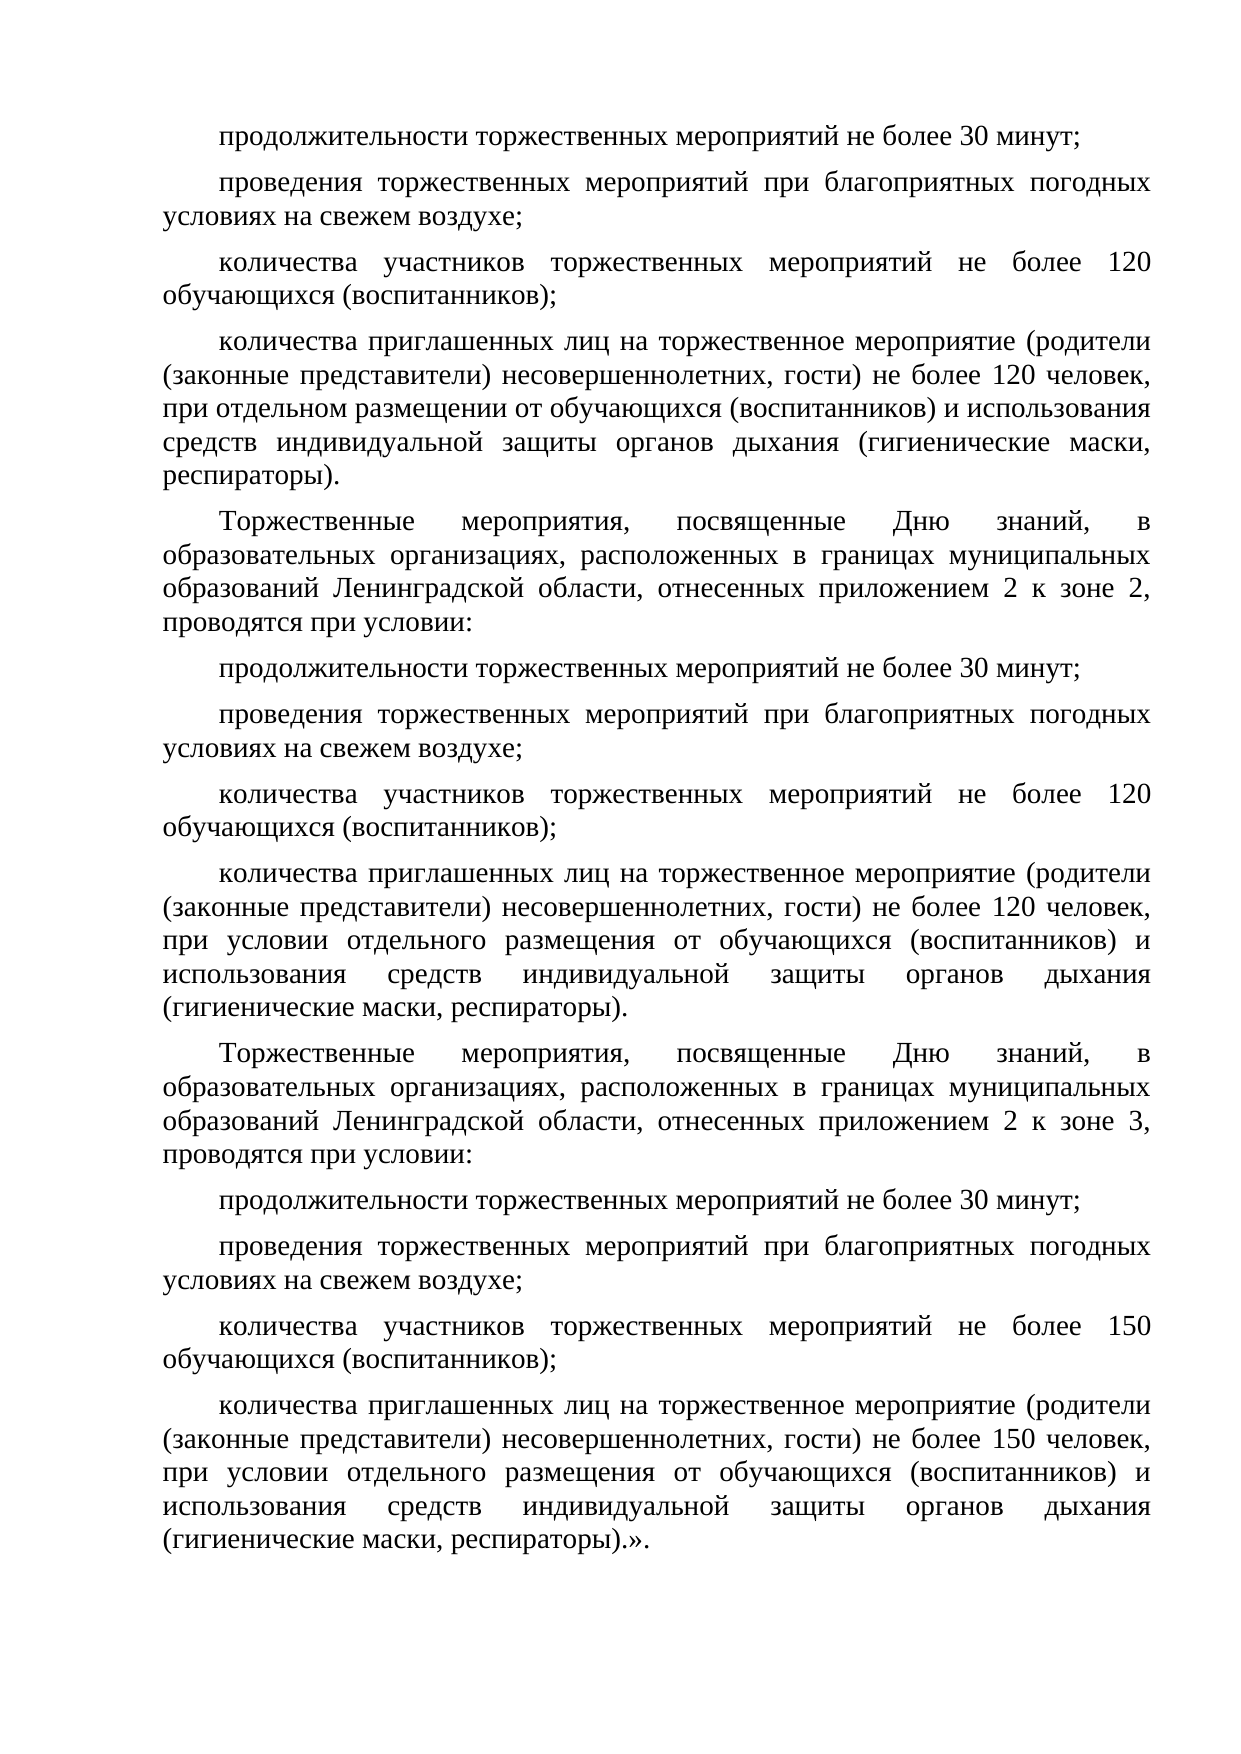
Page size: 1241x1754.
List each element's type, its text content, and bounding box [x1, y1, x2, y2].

text проведения торжественных мероприятий при благоприятных погодных условиях на свежем воздухе; [162, 164, 1152, 231]
text количества приглашенных лиц на торжественное мероприятие (родители (законные представители) несовершеннолетних, гости) не более 120 человек, при условии отдельного размещения от обучающихся (воспитанников) и использования средств индивидуальной защиты органов дыхания (гигиенические маски, респираторы). [162, 855, 1152, 1023]
text проведения торжественных мероприятий при благоприятных погодных условиях на свежем воздухе; [162, 696, 1152, 763]
text продолжительности торжественных мероприятий не более 30 минут; [162, 1182, 1152, 1216]
text продолжительности торжественных мероприятий не более 30 минут; [162, 650, 1152, 684]
text количества приглашенных лиц на торжественное мероприятие (родители (законные представители) несовершеннолетних, гости) не более 120 человек, при отдельном размещении от обучающихся (воспитанников) и использования средств индивидуальной защиты органов дыхания (гигиенические маски, респираторы). [162, 323, 1152, 491]
text количества приглашенных лиц на торжественное мероприятие (родители (законные представители) несовершеннолетних, гости) не более 150 человек, при условии отдельного размещения от обучающихся (воспитанников) и использования средств индивидуальной защиты органов дыхания (гигиенические маски, респираторы).». [162, 1387, 1152, 1555]
text проведения торжественных мероприятий при благоприятных погодных условиях на свежем воздухе; [162, 1228, 1152, 1295]
text Торжественные мероприятия, посвященные Дню знаний, в образовательных организациях, расположенных в границах муниципальных образований Ленинградской области, отнесенных приложением 2 к зоне 2, проводятся при условии: [162, 503, 1152, 638]
text количества участников торжественных мероприятий не более 150 обучающихся (воспитанников); [162, 1308, 1152, 1375]
text продолжительности торжественных мероприятий не более 30 минут; [162, 118, 1152, 152]
text количества участников торжественных мероприятий не более 120 обучающихся (воспитанников); [162, 244, 1152, 311]
text количества участников торжественных мероприятий не более 120 обучающихся (воспитанников); [162, 776, 1152, 843]
text Торжественные мероприятия, посвященные Дню знаний, в образовательных организациях, расположенных в границах муниципальных образований Ленинградской области, отнесенных приложением 2 к зоне 3, проводятся при условии: [162, 1036, 1152, 1170]
